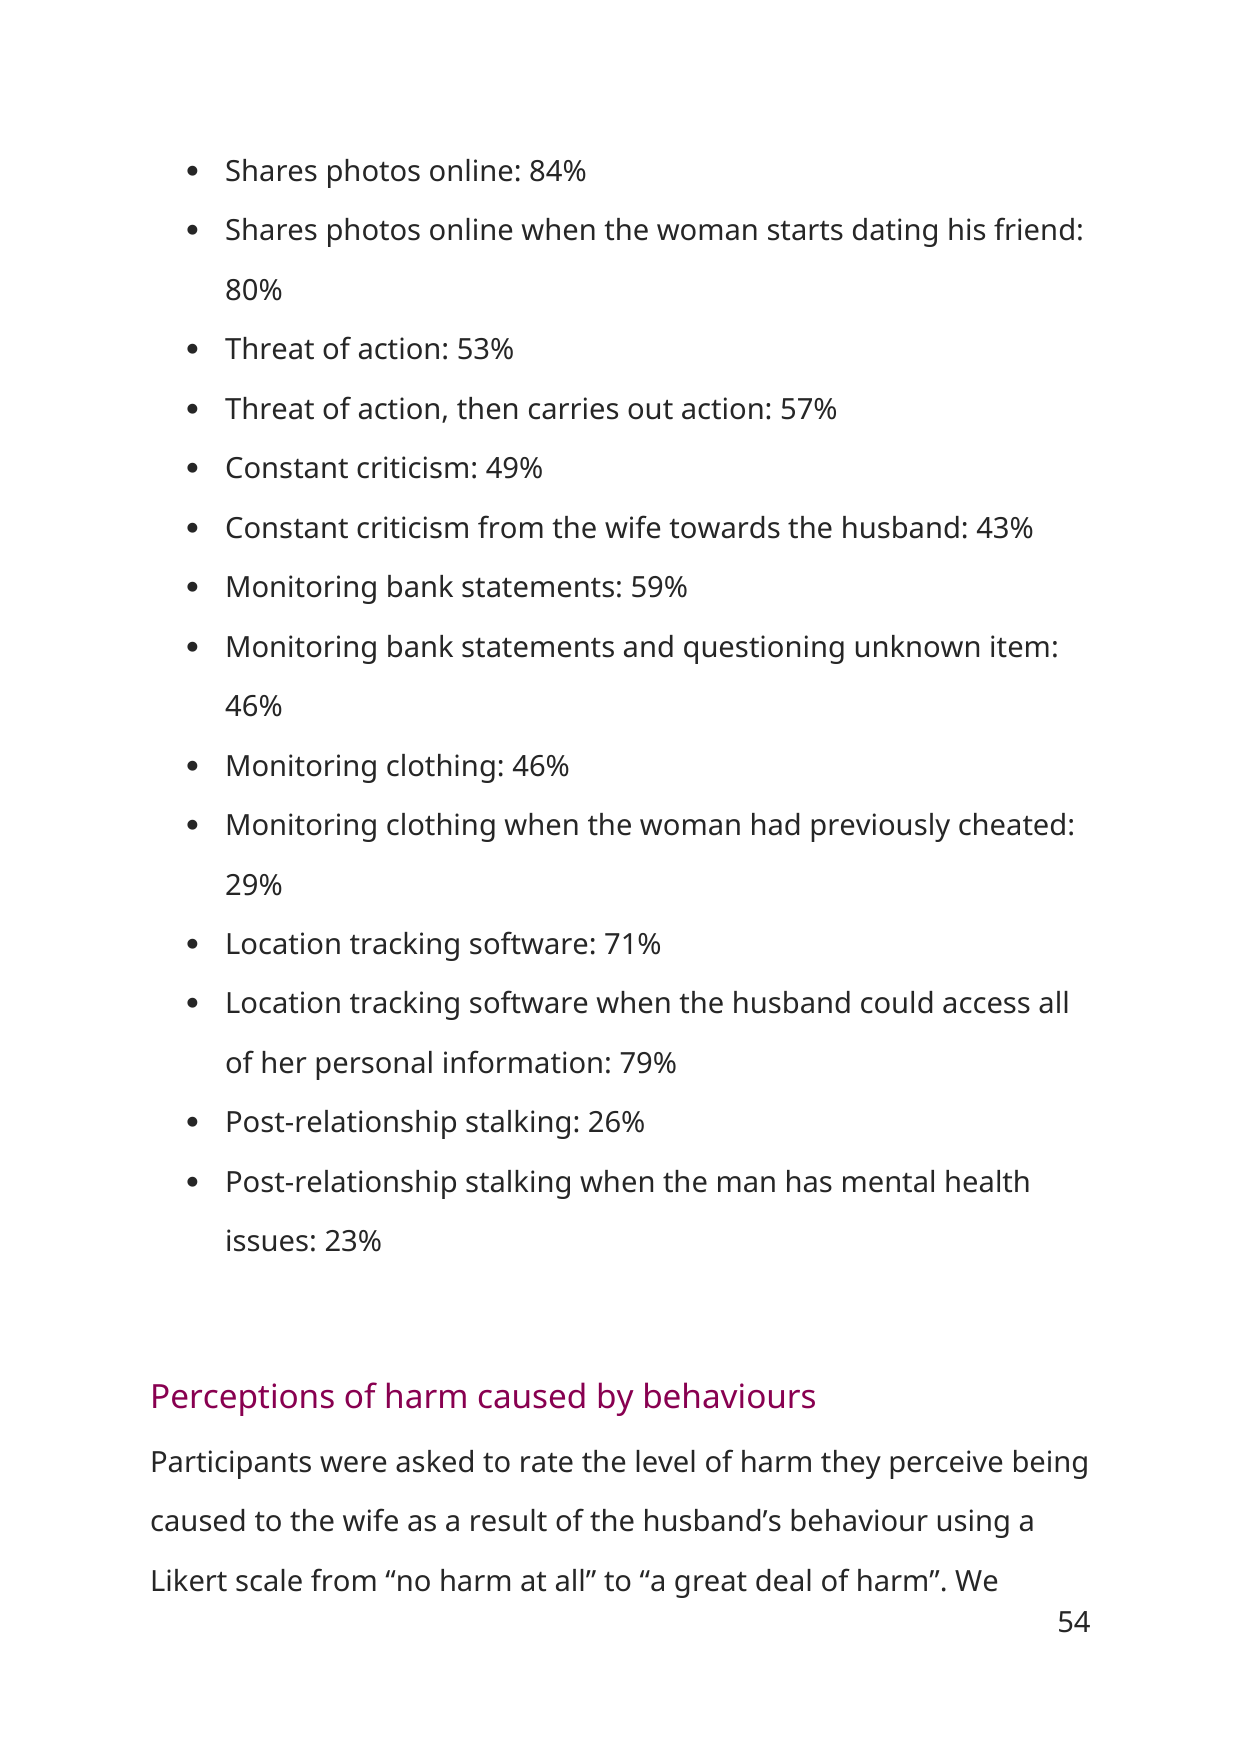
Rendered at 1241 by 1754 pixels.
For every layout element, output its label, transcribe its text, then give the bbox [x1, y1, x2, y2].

list Monitoring clothing when the woman had previously cheated: 29% [187, 804, 1090, 903]
list Location tracking software: 71% [187, 923, 1090, 963]
list Shares photos online: 84% [187, 150, 1090, 190]
list Constant criticism: 49% [187, 447, 1090, 487]
list Threat of action: 53% [187, 328, 1090, 368]
list Monitoring bank statements: 59% [187, 566, 1090, 606]
list Monitoring clothing: 46% [187, 745, 1090, 784]
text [150, 1441, 1090, 1600]
subtitle Perceptions of harm caused by behaviours [150, 1373, 1090, 1418]
list Constant criticism from the wife towards the husband: 43% [187, 507, 1090, 547]
list Post-relationship stalking when the man has mental health issues: 23% [187, 1161, 1090, 1260]
list Shares photos online when the woman starts dating his friend: 80% [187, 209, 1090, 309]
list Location tracking software when the husband could access all of her personal information: 79% [187, 983, 1090, 1082]
list Threat of action, then carries out action: 57% [187, 388, 1090, 428]
list Post-relationship stalking: 26% [187, 1102, 1090, 1141]
list Monitoring bank statements and questioning unknown item: 46% [187, 626, 1090, 725]
